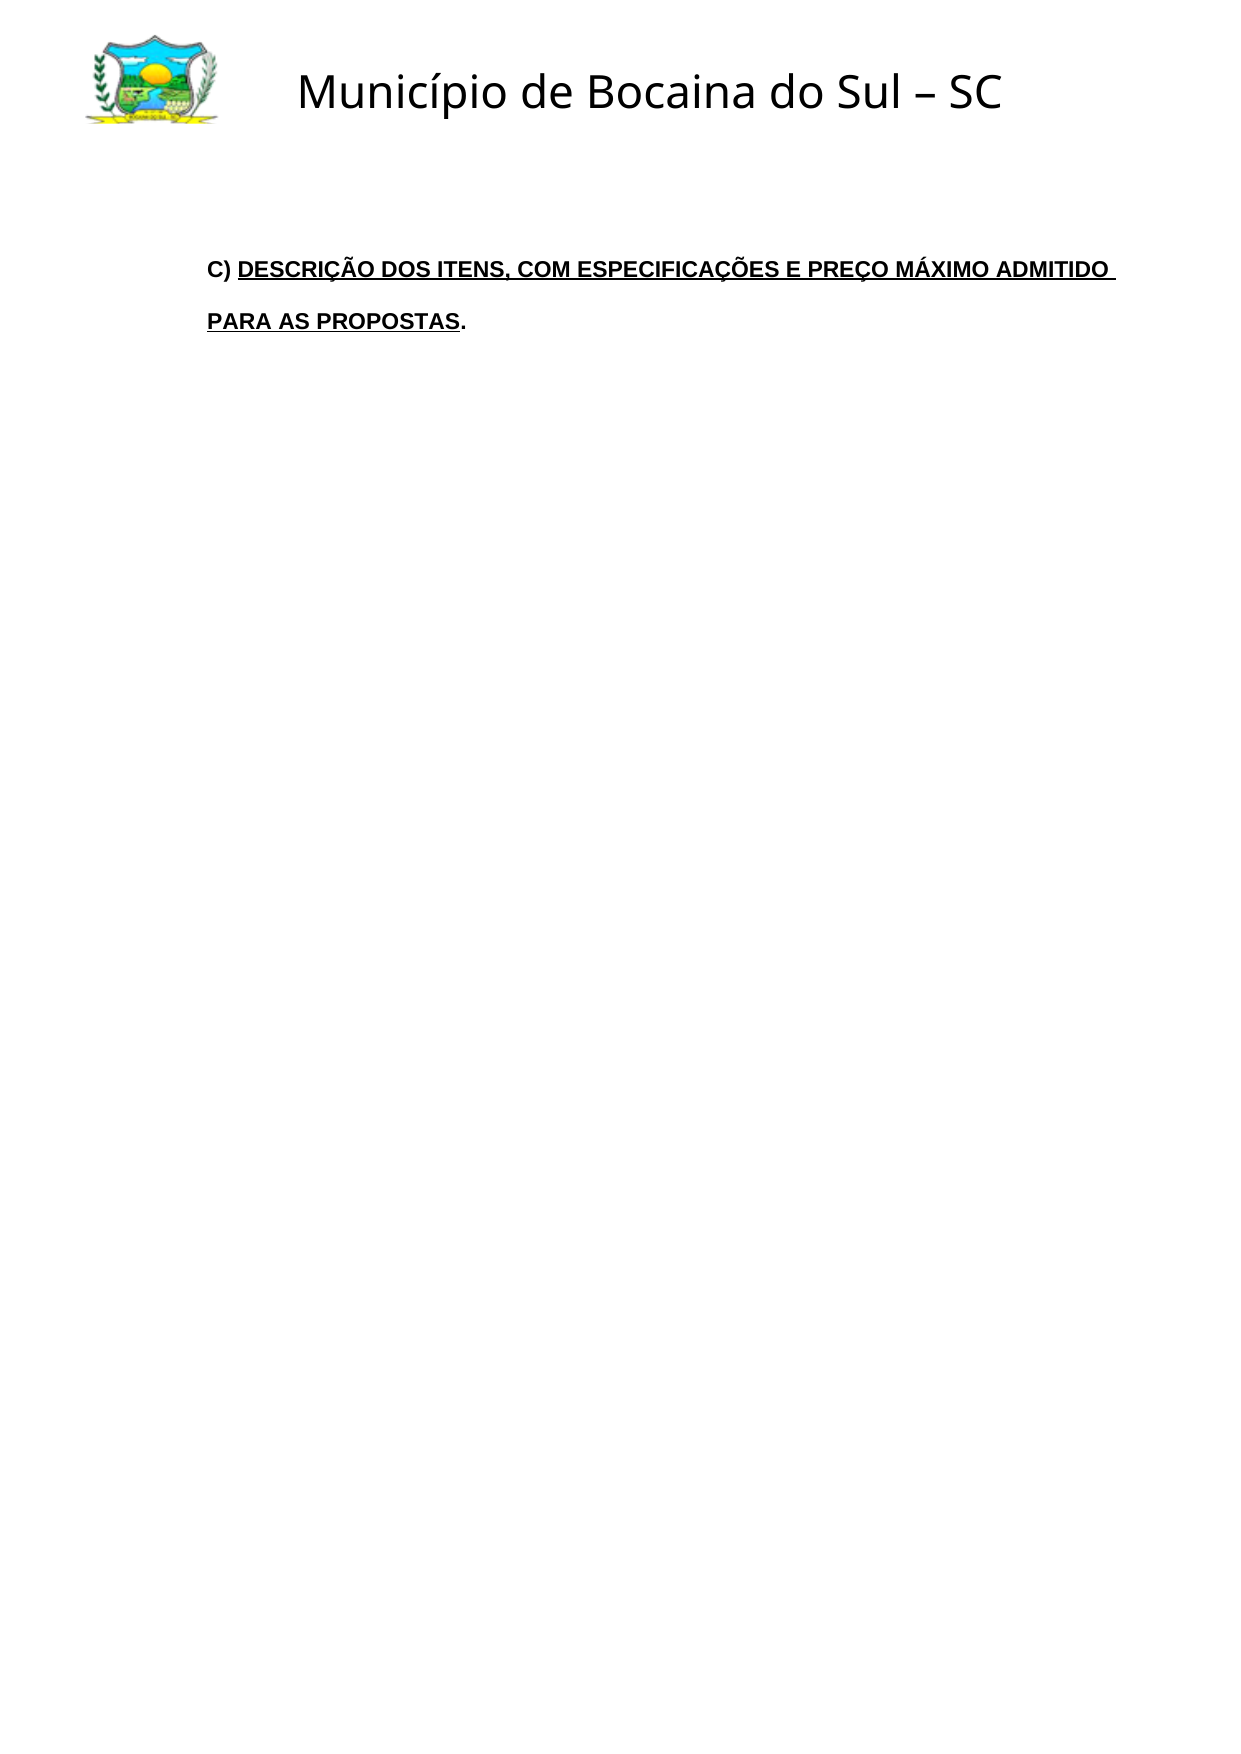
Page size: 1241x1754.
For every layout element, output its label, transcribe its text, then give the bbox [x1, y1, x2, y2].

text C) DESCRIÇÃO DOS ITENS, COM ESPECIFICAÇÕES E PREÇO MÁXIMO ADMITIDO [207, 256, 1122, 282]
text PARA AS PROPOSTAS. [207, 308, 1122, 335]
picture [85, 32, 219, 124]
